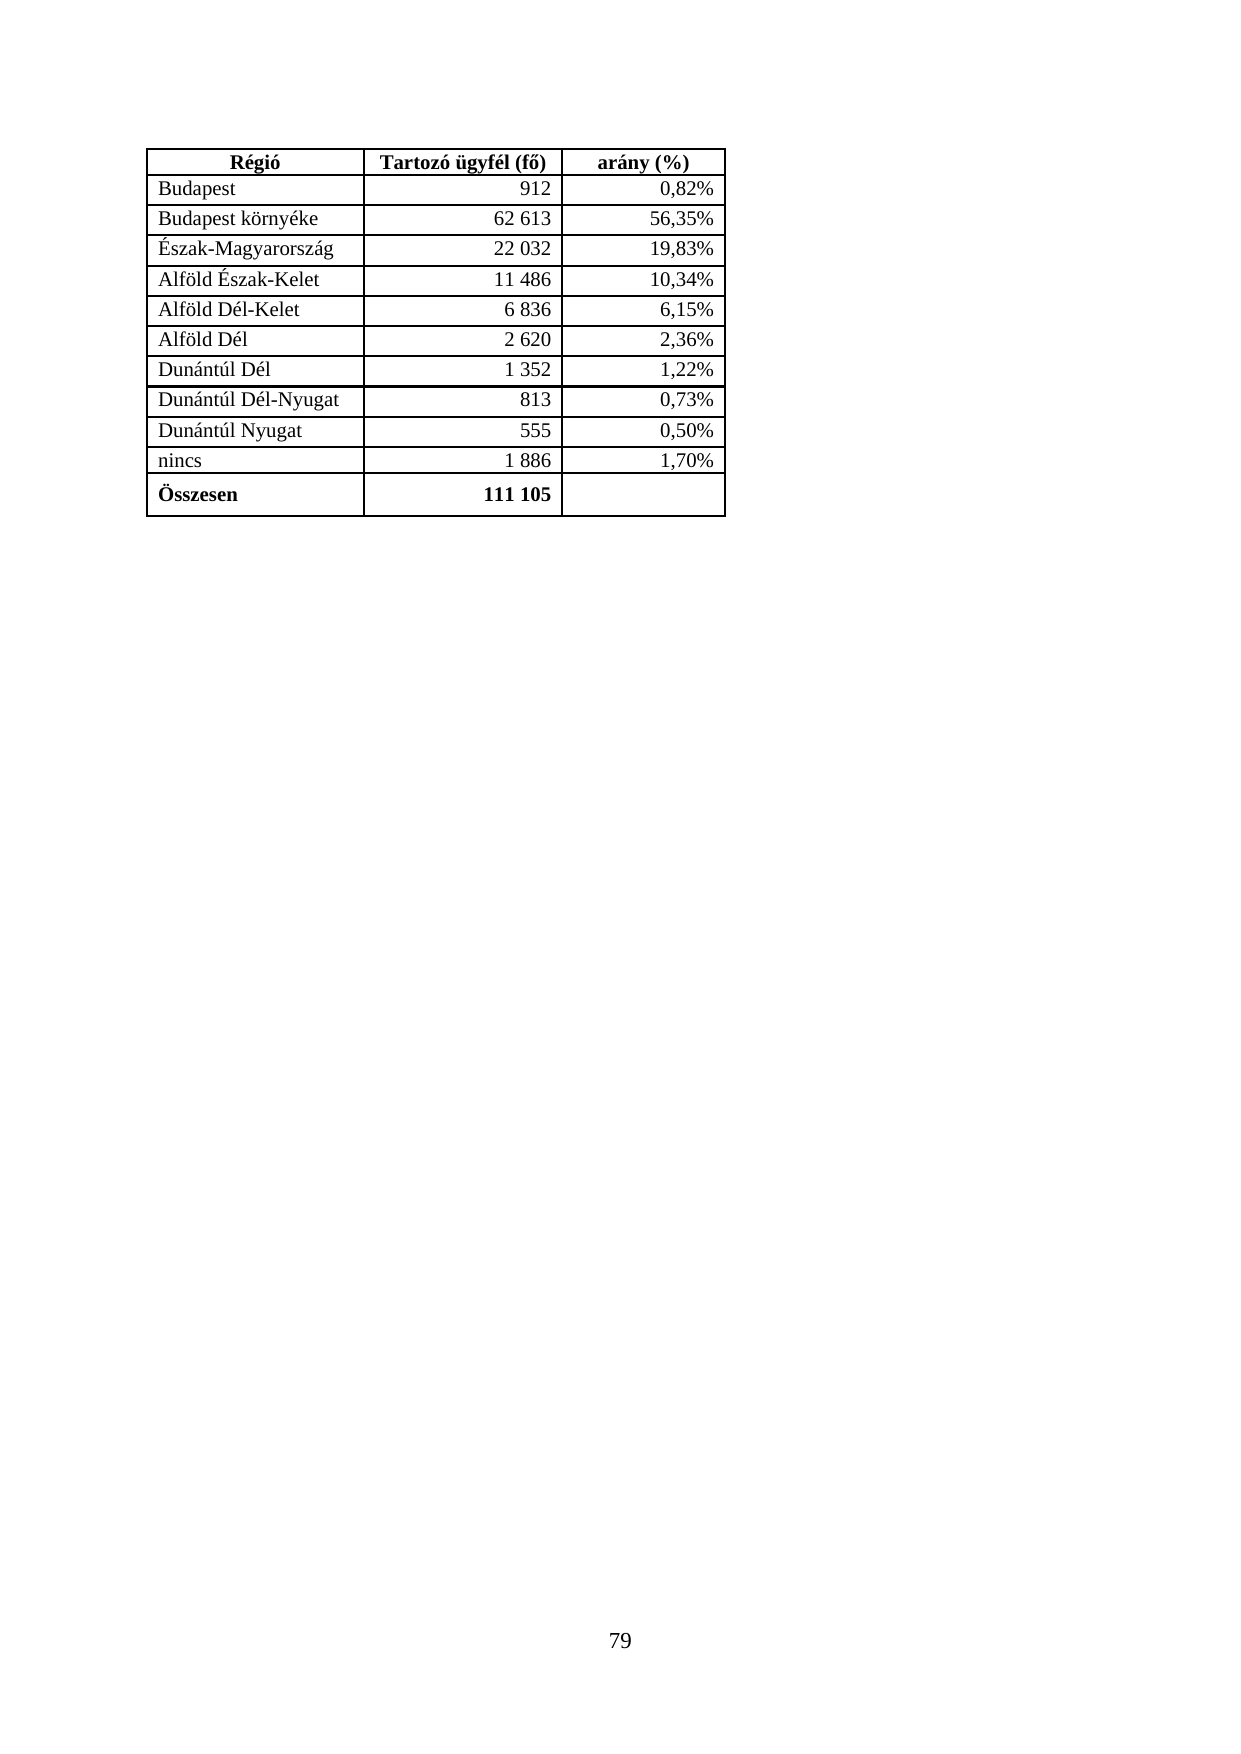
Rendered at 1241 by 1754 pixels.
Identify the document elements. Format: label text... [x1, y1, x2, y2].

table_header arány (%) [563, 150, 724, 174]
table_cell 0,50% [563, 418, 724, 446]
table_cell 813 [365, 388, 561, 416]
table_cell 0,73% [563, 388, 724, 416]
table_cell [563, 474, 724, 515]
table_cell 2 620 [365, 327, 561, 355]
table_cell 11 486 [365, 267, 561, 295]
table_cell Alföld Dél [148, 327, 363, 355]
table_cell 1,70% [563, 448, 724, 472]
table_cell Budapest [148, 176, 363, 204]
table_cell Dunántúl Dél [148, 357, 363, 385]
table_cell Dunántúl Dél-Nyugat [148, 388, 363, 416]
table_header Régió [148, 150, 363, 174]
table_cell Alföld Dél-Kelet [148, 297, 363, 325]
table_cell 19,83% [563, 236, 724, 264]
table_cell 6,15% [563, 297, 724, 325]
table_cell Budapest környéke [148, 206, 363, 234]
table_cell 111 105 [365, 474, 561, 515]
table_cell 0,82% [563, 176, 724, 204]
table_cell 555 [365, 418, 561, 446]
table_cell 1,22% [563, 357, 724, 385]
table_cell Dunántúl Nyugat [148, 418, 363, 446]
table_cell nincs [148, 448, 363, 472]
table_cell 10,34% [563, 267, 724, 295]
table_cell 56,35% [563, 206, 724, 234]
table_cell Észak-Magyarország [148, 236, 363, 264]
table_cell 6 836 [365, 297, 561, 325]
table_cell 1 886 [365, 448, 561, 472]
table_cell 22 032 [365, 236, 561, 264]
table_cell 912 [365, 176, 561, 204]
table_cell 1 352 [365, 357, 561, 385]
table_header Tartozó ügyfél (fő) [365, 150, 561, 174]
table_cell 62 613 [365, 206, 561, 234]
table_cell 2,36% [563, 327, 724, 355]
table_cell Összesen [148, 474, 363, 515]
table_cell Alföld Észak-Kelet [148, 267, 363, 295]
